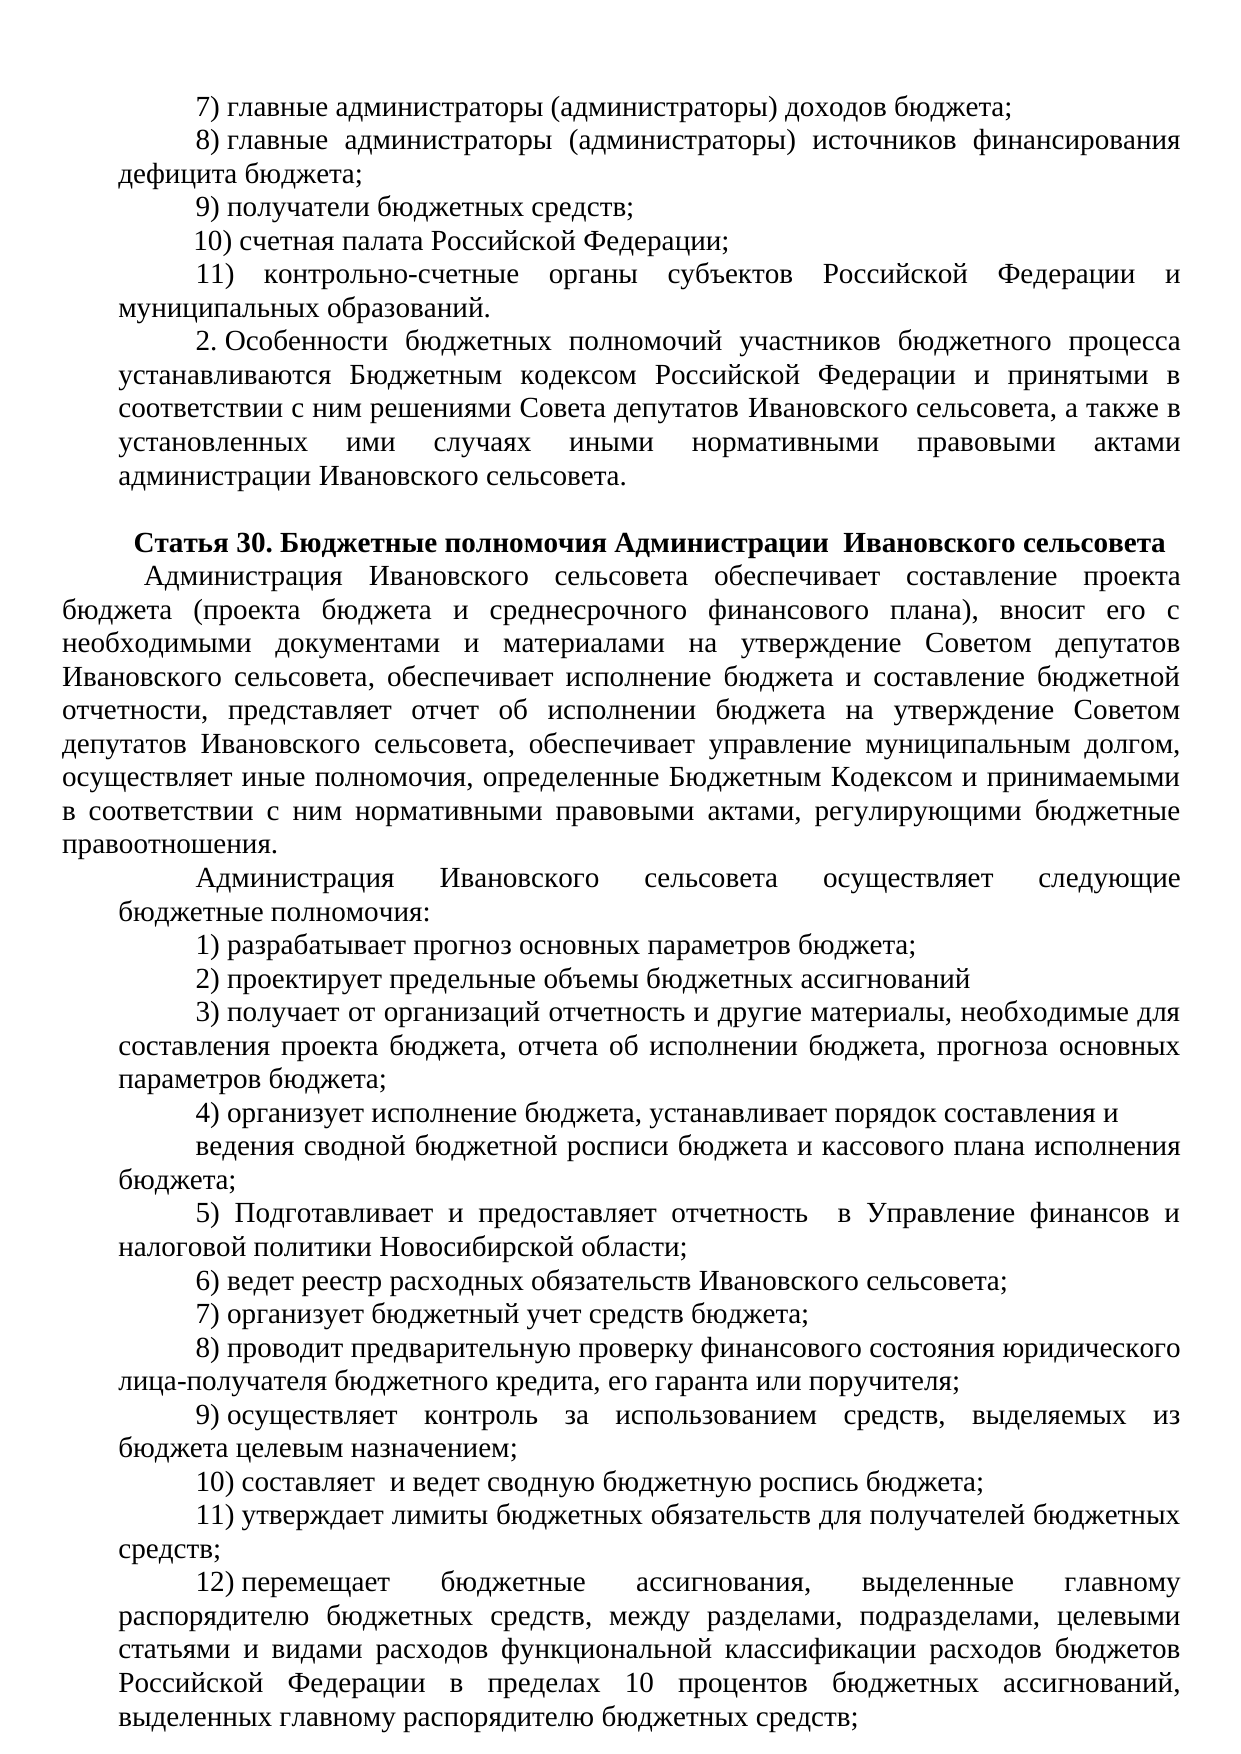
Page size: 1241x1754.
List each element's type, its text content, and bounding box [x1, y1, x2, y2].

text 6) ведет реестр расходных обязательств Ивановского сельсовета; [118, 1263, 1181, 1296]
text Статья 30. Бюджетные полномочия Администрации Ивановского сельсовета [62, 525, 1181, 558]
text 3) получает от организаций отчетность и другие материалы, необходимые для составления проекта бюджета, отчета об исполнении бюджета, прогноза основных параметров бюджета; [118, 994, 1181, 1095]
text 10) составляет и ведет сводную бюджетную роспись бюджета; [118, 1464, 1181, 1497]
text 11) утверждает лимиты бюджетных обязательств для получателей бюджетных средств; [118, 1497, 1181, 1564]
text 2) проектирует предельные объемы бюджетных ассигнований [118, 961, 1181, 994]
text 2. Особенности бюджетных полномочий участников бюджетного процесса устанавливаются Бюджетным кодексом Российской Федерации и принятыми в соответствии с ним решениями Совета депутатов Ивановского сельсовета, а также в установленных ими случаях иными нормативными правовыми актами администрации Ивановского сельсовета. [118, 323, 1181, 491]
text 8) проводит предварительную проверку финансового состояния юридического лица-получателя бюджетного кредита, его гаранта или поручителя; [118, 1330, 1181, 1397]
text 8) главные администраторы (администраторы) источников финансирования дефицита бюджета; [118, 122, 1181, 189]
text 9) получатели бюджетных средств; [118, 189, 1181, 223]
text ведения сводной бюджетной росписи бюджета и кассового плана исполнения бюджета; [118, 1128, 1181, 1196]
text 7) главные администраторы (администраторы) доходов бюджета; [118, 89, 1181, 122]
text 11) контрольно-счетные органы субъектов Российской Федерации и муниципальных образований. [118, 256, 1181, 323]
text 10) счетная палата Российской Федерации; [193, 223, 1181, 256]
text Администрация Ивановского сельсовета осуществляет следующие бюджетные полномочия: [118, 860, 1181, 927]
text 12) перемещает бюджетные ассигнования, выделенные главному распорядителю бюджетных средств, между разделами, подразделами, целевыми статьями и видами расходов функциональной классификации расходов бюджетов Российской Федерации в пределах 10 процентов бюджетных ассигнований, выделенных главному распорядителю бюджетных средств; [118, 1564, 1181, 1732]
text 7) организует бюджетный учет средств бюджета; [118, 1296, 1181, 1330]
text Администрация Ивановского сельсовета обеспечивает составление проекта бюджета (проекта бюджета и среднесрочного финансового плана), вносит его с необходимыми документами и материалами на утверждение Советом депутатов Ивановского сельсовета, обеспечивает исполнение бюджета и составление бюджетной отчетности, представляет отчет об исполнении бюджета на утверждение Советом депутатов Ивановского сельсовета, обеспечивает управление муниципальным долгом, осуществляет иные полномочия, определенные Бюджетным Кодексом и принимаемыми в соответствии с ним нормативными правовыми актами, регулирующими бюджетные правоотношения. [62, 558, 1181, 860]
text 9) осуществляет контроль за использованием средств, выделяемых из бюджета целевым назначением; [118, 1397, 1181, 1464]
text 1) разрабатывает прогноз основных параметров бюджета; [118, 927, 1181, 961]
text 5) Подготавливает и предоставляет отчетность в Управление финансов и налоговой политики Новосибирской области; [118, 1196, 1181, 1263]
text 4) организует исполнение бюджета, устанавливает порядок составления и [118, 1095, 1181, 1128]
